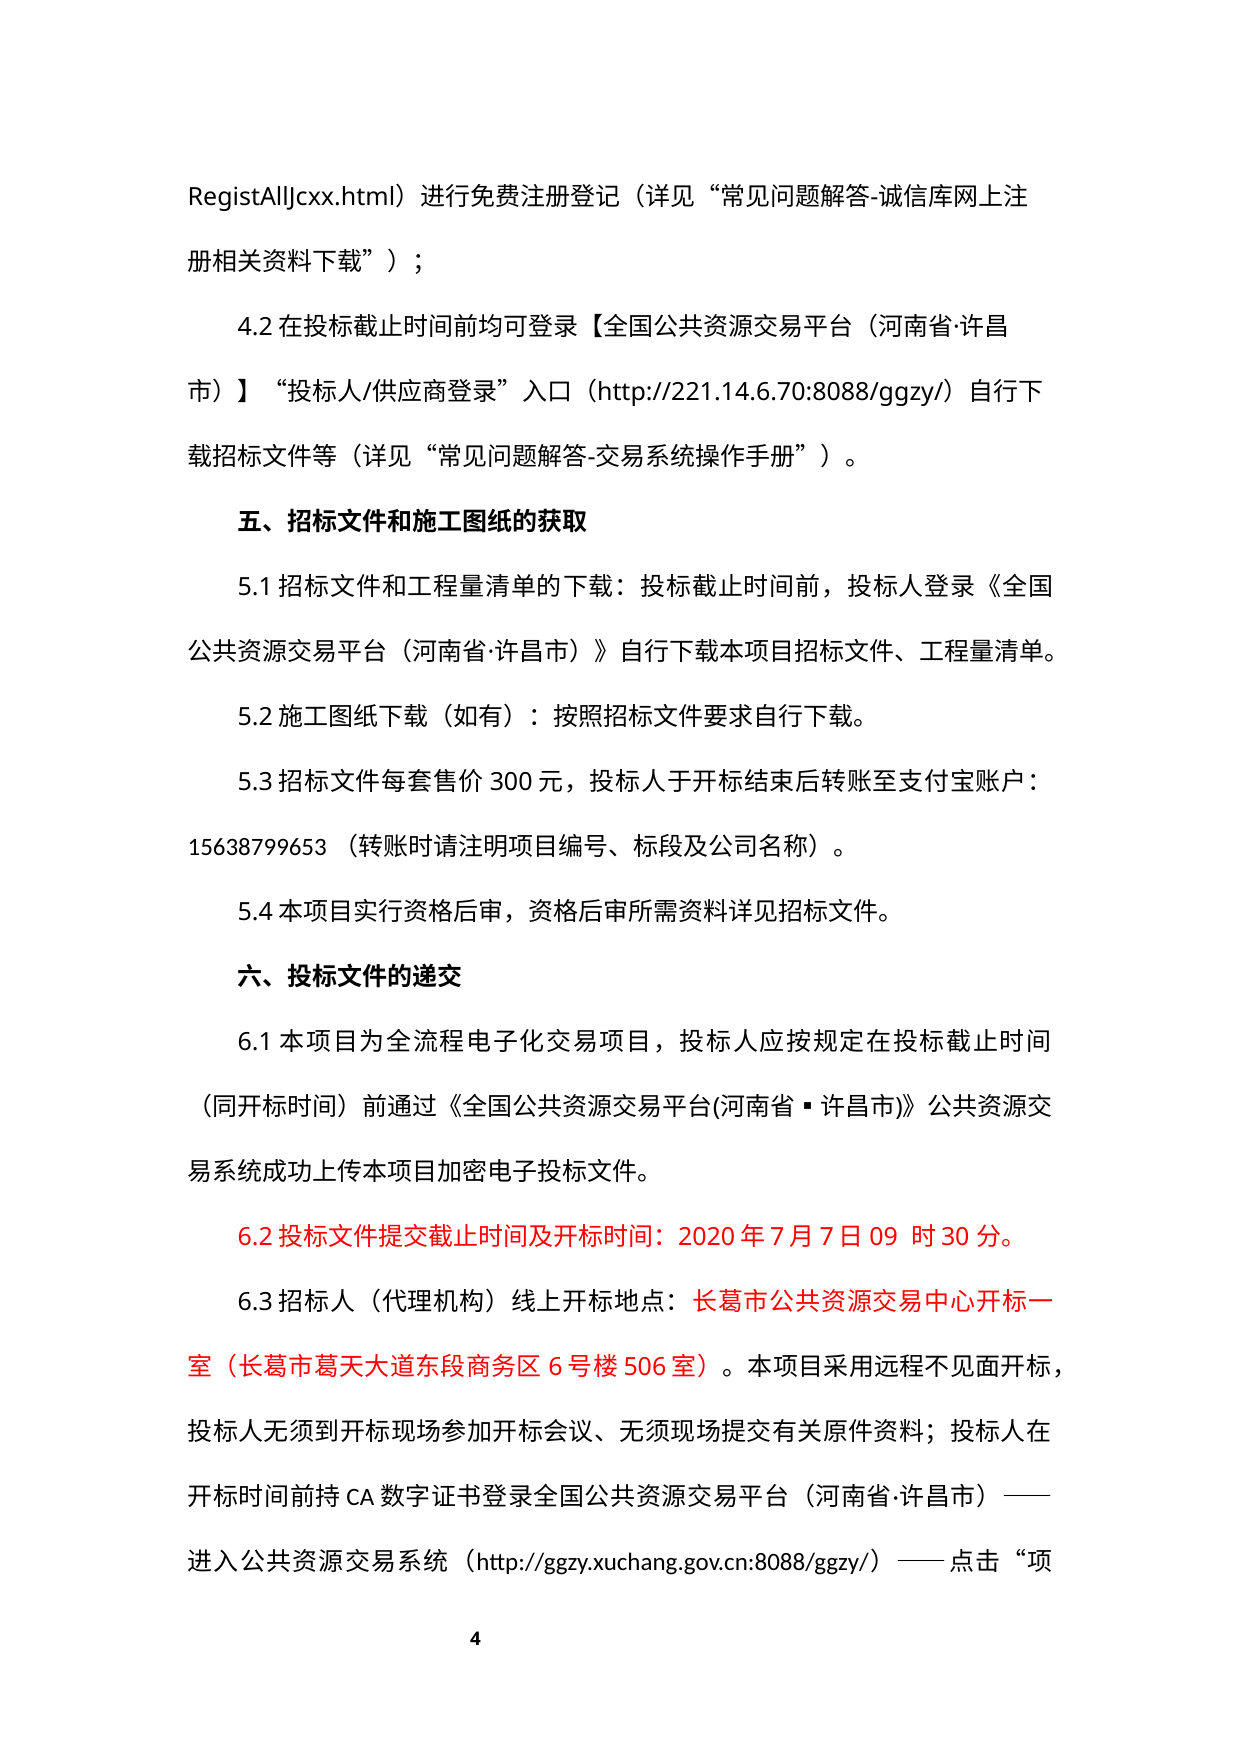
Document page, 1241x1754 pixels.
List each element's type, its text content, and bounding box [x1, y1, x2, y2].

text 6.1本项目为全流程电子化交易项目，投标人应按规定在投标截止时间（同开标时间）前通过《全国公共资源交易平台(河南省▪许昌市)》公共资源交易系统成功上传本项目加密电子投标文件。 [187, 1007, 1053, 1202]
text 5.4本项目实行资格后审，资格后审所需资料详见招标文件。 [187, 877, 1053, 942]
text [187, 1267, 1053, 1592]
text 4.2在投标截止时间前均可登录【全国公共资源交易平台（河南省·许昌市）】“投标人/供应商登录”入口（http://221.14.6.70:8088/ggzy/）自行下载招标文件等（详见“常见问题解答-交易系统操作手册”）。 [187, 292, 1053, 487]
text 5.2施工图纸下载（如有）：按照招标文件要求自行下载。 [187, 682, 1053, 747]
text 六、投标文件的递交 [187, 942, 1053, 1007]
text 5.1招标文件和工程量清单的下载：投标截止时间前，投标人登录《全国公共资源交易平台（河南省·许昌市）》自行下载本项目招标文件、工程量清单。 [187, 552, 1053, 682]
text 6.2投标文件提交截止时间及开标时间：2020年7月7日 09 时30 分。 [187, 1202, 1053, 1267]
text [187, 162, 1053, 292]
text 五、招标文件和施工图纸的获取 [187, 487, 1053, 552]
text 5.3招标文件每套售价300元，投标人于开标结束后转账至支付宝账户：15638799653 （转账时请注明项目编号、标段及公司名称）。 [187, 747, 1053, 877]
